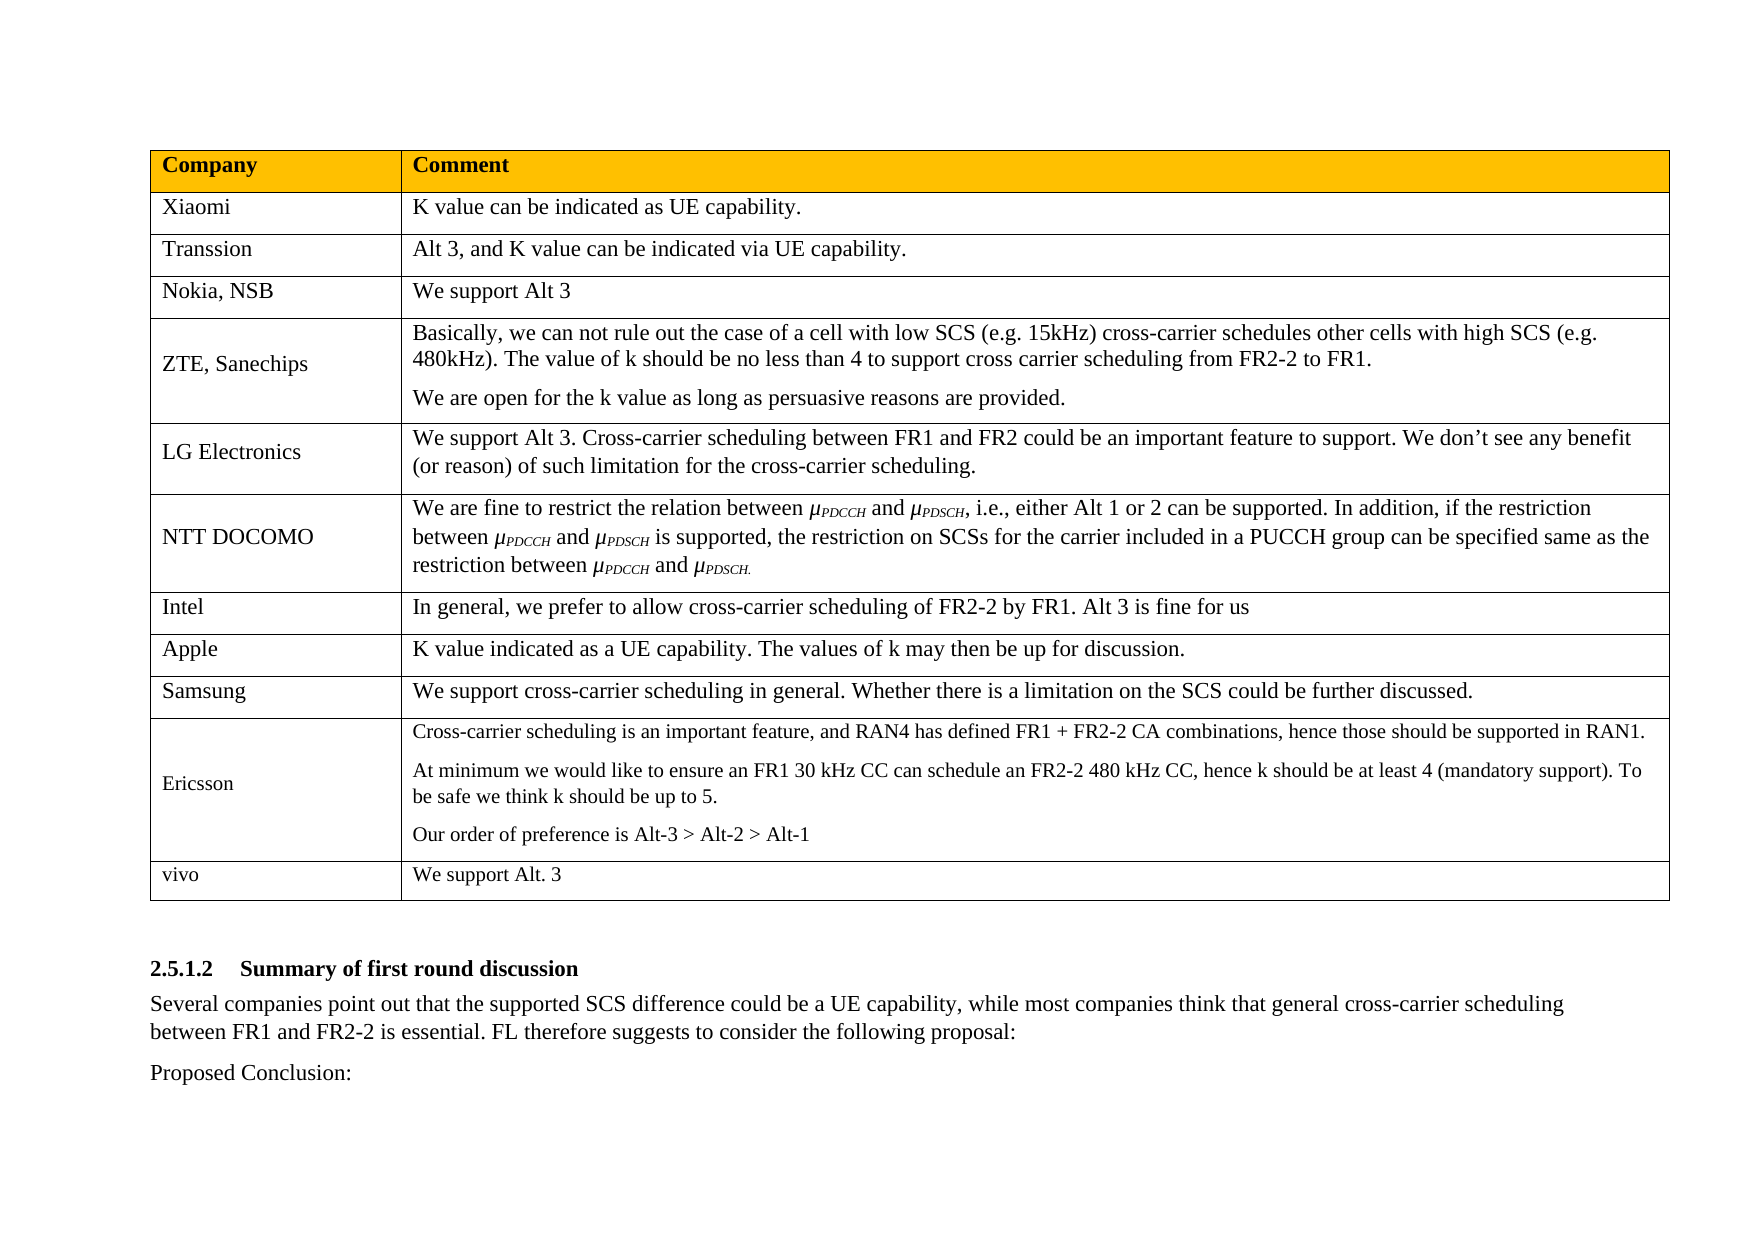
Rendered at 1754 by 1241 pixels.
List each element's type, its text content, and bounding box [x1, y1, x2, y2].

table_cell Transsion [151, 235, 401, 276]
table_header Comment [402, 151, 1669, 192]
table_cell We support Alt 3. Cross-carrier scheduling between FR1 and FR2 could be an important feature to support. We don’t see any benefit (or reason) of such limitation for the cross-carrier scheduling. [402, 424, 1669, 493]
table_cell Nokia, NSB [151, 277, 401, 318]
subtitle Summary of first round discussion [150, 955, 1604, 981]
table_cell Ericsson [151, 719, 401, 861]
table_cell K value indicated as a UE capability. The values of k may then be up for discussion. [402, 635, 1669, 676]
table_cell We support Alt 3 [402, 277, 1669, 318]
table_cell In general, we prefer to allow cross-carrier scheduling of FR2-2 by FR1. Alt 3 is fine for us [402, 593, 1669, 634]
table_cell Basically, we can not rule out the case of a cell with low SCS (e.g. 15kHz) cross-carrier schedules other cells with high SCS (e.g. 480kHz). The value of k should be no less than 4 to support cross carrier scheduling from FR2-2 to FR1. We are open for the k value as long as persuasive reasons are provided. [402, 319, 1669, 423]
table_cell vivo [151, 862, 401, 900]
table_cell We are fine to restrict the relation between μPDCCH and μPDSCH, i.e., either Alt 1 or 2 can be supported. In addition, if the restriction between μPDCCH and μPDSCH is supported, the restriction on SCSs for the carrier included in a PUCCH group can be specified same as the restriction between μPDCCH and μPDSCH. [402, 495, 1669, 592]
text Proposed Conclusion: [150, 1059, 1604, 1085]
table_cell ZTE, Sanechips [151, 319, 401, 423]
table_cell Xiaomi [151, 193, 401, 234]
table_header Company [151, 151, 401, 192]
table_cell NTT DOCOMO [151, 495, 401, 592]
table_cell Cross-carrier scheduling is an important feature, and RAN4 has defined FR1 + FR2-2 CA combinations, hence those should be supported in RAN1. At minimum we would like to ensure an FR1 30 kHz CC can schedule an FR2-2 480 kHz CC, hence k should be at least 4 (mandatory support). To be safe we think k should be up to 5. Our order of preference is Alt-3 > Alt-2 > Alt-1 [402, 719, 1669, 861]
table_cell We support Alt. 3 [402, 862, 1669, 900]
text Several companies point out that the supported SCS difference could be a UE capability, while most companies think that general cross-carrier scheduling between FR1 and FR2-2 is essential. FL therefore suggests to consider the following proposal: [150, 989, 1604, 1044]
table_cell Intel [151, 593, 401, 634]
table_cell Apple [151, 635, 401, 676]
table_cell LG Electronics [151, 424, 401, 493]
table_cell Alt 3, and K value can be indicated via UE capability. [402, 235, 1669, 276]
table_cell We support cross-carrier scheduling in general. Whether there is a limitation on the SCS could be further discussed. [402, 677, 1669, 718]
table_cell Samsung [151, 677, 401, 718]
table_cell K value can be indicated as UE capability. [402, 193, 1669, 234]
